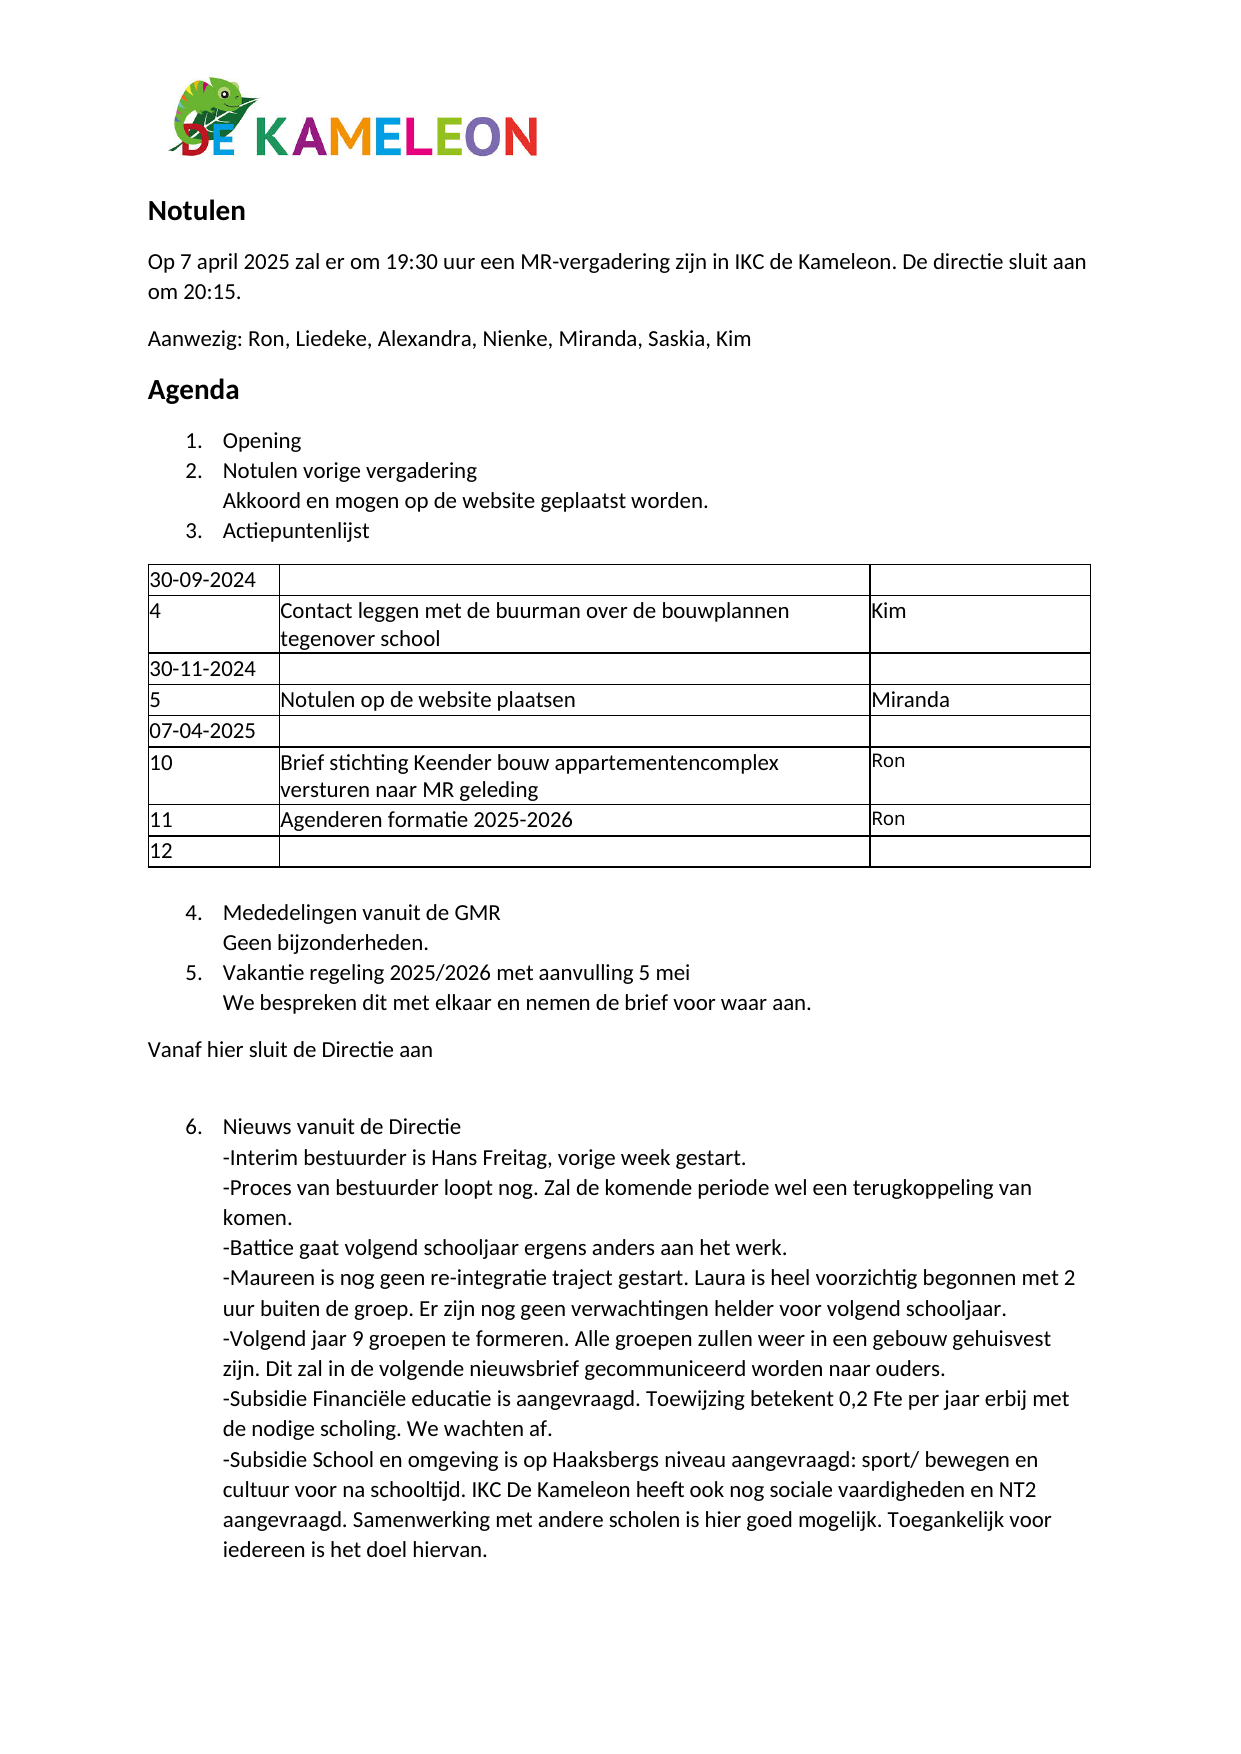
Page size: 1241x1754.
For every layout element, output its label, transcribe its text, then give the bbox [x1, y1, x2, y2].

table_cell 12 [149, 837, 279, 866]
text Op 7 april 2025 zal er om 19:30 uur een MR-vergadering zijn in IKC de Kameleon. De directie sluit aan om 20:15. [148, 247, 1093, 305]
list -Battice gaat volgend schooljaar ergens anders aan het werk. [223, 1233, 1093, 1261]
list Opening [185, 426, 1093, 454]
table_cell [871, 716, 1090, 746]
table_header [871, 565, 1090, 595]
list Nieuws vanuit de Directie [185, 1112, 1093, 1141]
table_cell Ron [871, 805, 1090, 835]
list -Proces van bestuurder loopt nog. Zal de komende periode wel een terugkoppeling van komen. [223, 1173, 1093, 1231]
list -Subsidie Financiële educatie is aangevraagd. Toewijzing betekent 0,2 Fte per jaar erbij met de nodige scholing. We wachten af. [223, 1384, 1093, 1443]
list We bespreken dit met elkaar en nemen de brief voor waar aan. [223, 988, 1093, 1017]
text Agenda [148, 371, 1093, 406]
table_header [280, 565, 869, 595]
table_cell 4 [149, 596, 279, 652]
table_cell 11 [149, 805, 279, 835]
table_cell 07-04-2025 [149, 716, 279, 746]
table_cell [871, 654, 1090, 683]
list -Subsidie School en omgeving is op Haaksbergs niveau aangevraagd: sport/ bewegen en cultuur voor na schooltijd. IKC De Kameleon heeft ook nog sociale vaardigheden en NT2 aangevraagd. Samenwerking met andere scholen is hier goed mogelijk. Toegankelijk voor iedereen is het doel hiervan. [223, 1445, 1093, 1563]
text Notulen [148, 192, 1093, 227]
list -Interim bestuurder is Hans Freitag, vorige week gestart. [223, 1143, 1093, 1171]
list -Volgend jaar 9 groepen te formeren. Alle groepen zullen weer in een gebouw gehuisvest zijn. Dit zal in de volgende nieuwsbrief gecommuniceerd worden naar ouders. [223, 1324, 1093, 1382]
text Vanaf hier sluit de Directie aan [148, 1035, 1093, 1063]
picture [147, 73, 552, 164]
table_header 30-09-2024 [149, 565, 279, 595]
table_cell Brief stichting Keender bouw appartementencomplex versturen naar MR geleding [280, 748, 869, 804]
list Akkoord en mogen op de website geplaatst worden. [223, 486, 1093, 514]
table_cell Miranda [871, 685, 1090, 715]
table_cell Agenderen formatie 2025-2026 [280, 805, 869, 835]
list -Maureen is nog geen re-integratie traject gestart. Laura is heel voorzichtig begonnen met 2 uur buiten de groep. Er zijn nog geen verwachtingen helder voor volgend schooljaar. [223, 1263, 1093, 1322]
table_cell Ron [871, 748, 1090, 804]
list Actiepuntenlijst [185, 517, 1093, 544]
list Vakantie regeling 2025/2026 met aanvulling 5 mei [185, 958, 1093, 986]
table_cell 5 [149, 685, 279, 715]
list Geen bijzonderheden. [223, 928, 1093, 956]
table_cell [280, 716, 869, 746]
table_cell Contact leggen met de buurman over de bouwplannen tegenover school [280, 596, 869, 652]
text Aanwezig: Ron, Liedeke, Alexandra, Nienke, Miranda, Saskia, Kim [148, 324, 1093, 352]
table_cell 30-11-2024 [149, 654, 279, 683]
table_cell [280, 654, 869, 683]
table_cell Notulen op de website plaatsen [280, 685, 869, 715]
table_cell 10 [149, 748, 279, 804]
list Notulen vorige vergadering [185, 456, 1093, 484]
table_cell [871, 837, 1090, 866]
list Mededelingen vanuit de GMR [185, 898, 1093, 926]
table_cell Kim [871, 596, 1090, 652]
table_cell [280, 837, 869, 866]
